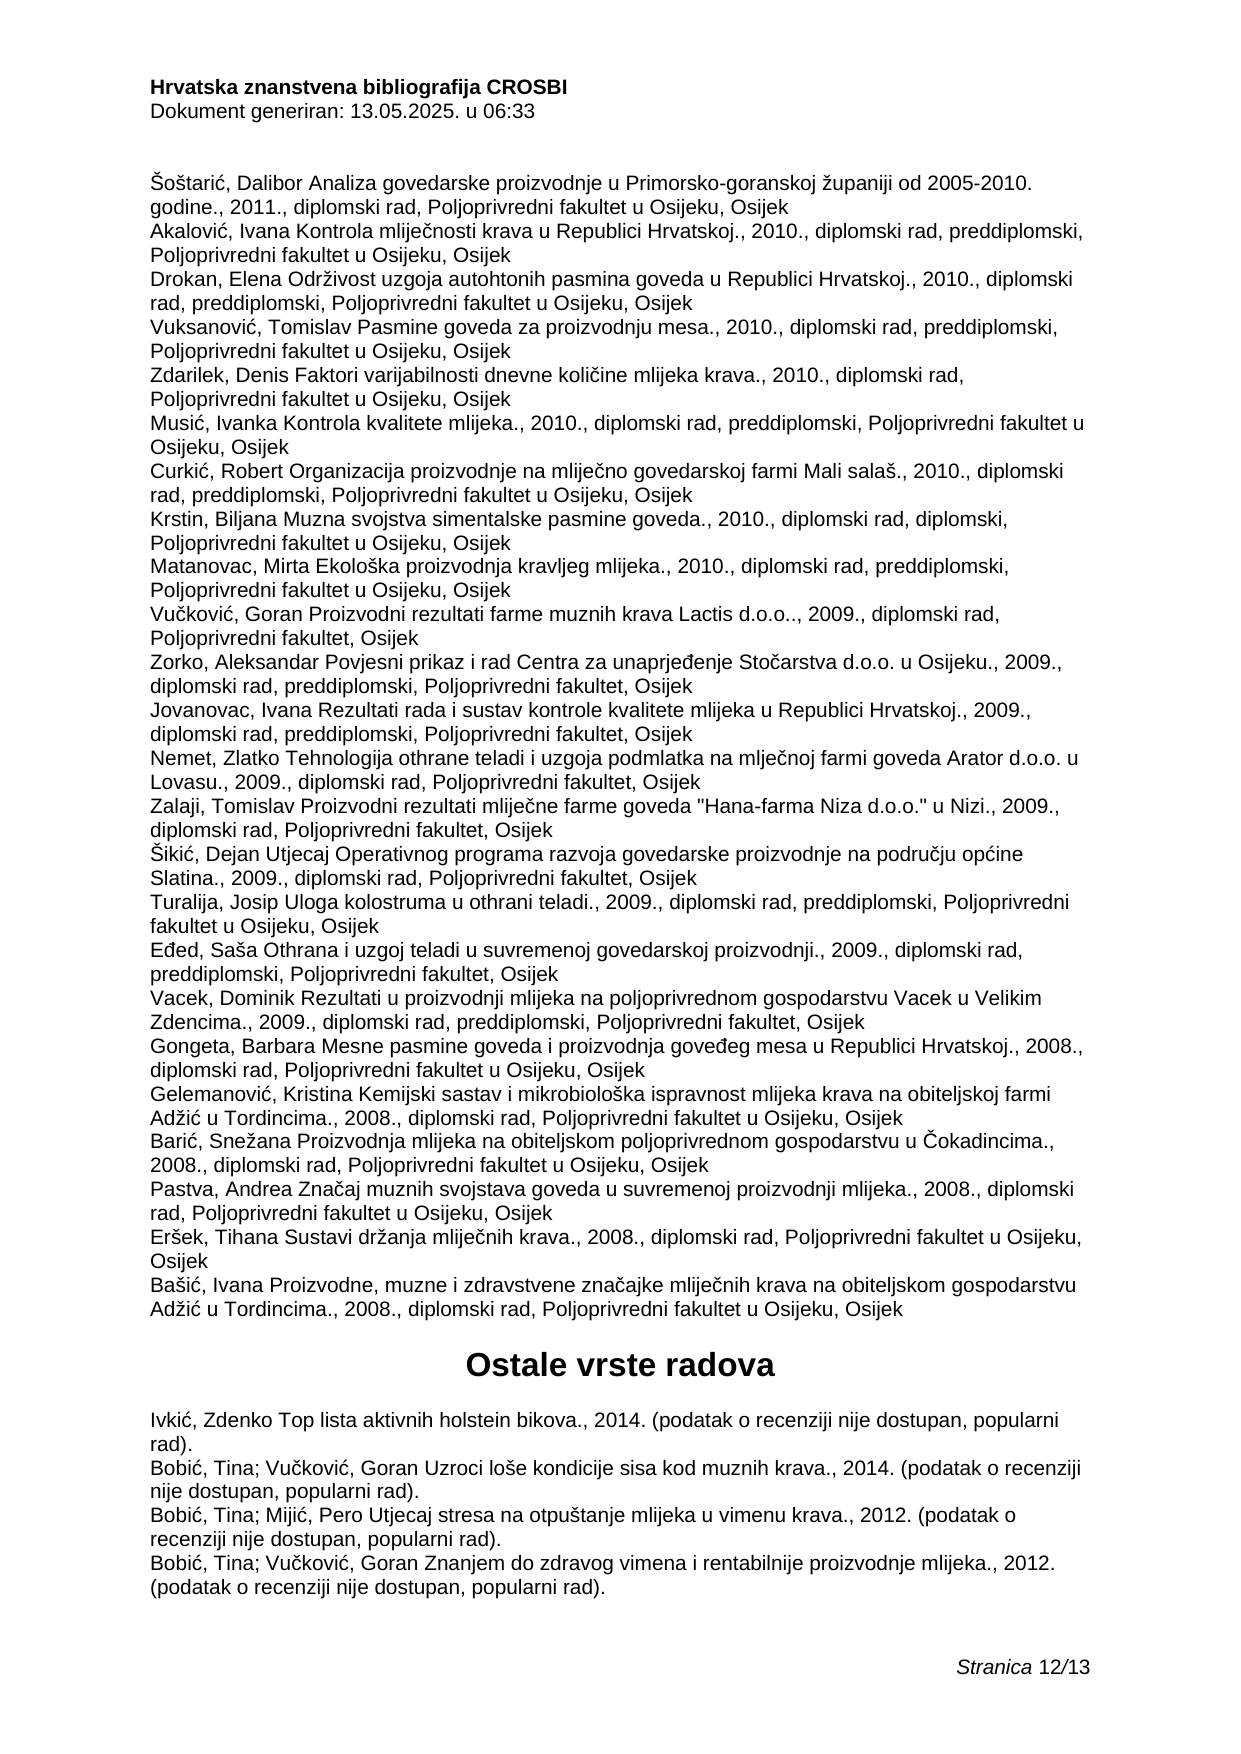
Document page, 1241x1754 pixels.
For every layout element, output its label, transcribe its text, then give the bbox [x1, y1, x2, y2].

text Barić, Snežana [150, 1129, 1090, 1177]
text Šoštarić, Dalibor [150, 171, 1090, 219]
text Curkić, Robert [150, 458, 1090, 506]
text Nemet, Zlatko [150, 746, 1090, 794]
text Matanovac, Mirta [150, 554, 1090, 602]
text Jovanovac, Ivana [150, 698, 1090, 746]
text Turalija, Josip [150, 890, 1090, 938]
text Krstin, Biljana [150, 506, 1090, 554]
text Ivkić, Zdenko [150, 1407, 1090, 1455]
text Šikić, Dejan [150, 842, 1090, 890]
text Musić, Ivanka [150, 411, 1090, 458]
text Gongeta, Barbara [150, 1033, 1090, 1081]
text Eršek, Tihana [150, 1225, 1090, 1273]
text Zdarilek, Denis [150, 363, 1090, 411]
text Bobić, Tina; Vučković, Goran [150, 1551, 1090, 1599]
text Bobić, Tina; Mijić, Pero [150, 1503, 1090, 1551]
text Pastva, Andrea [150, 1177, 1090, 1225]
text Akalović, Ivana [150, 219, 1090, 267]
text Zorko, Aleksandar [150, 650, 1090, 698]
text Vuksanović, Tomislav [150, 315, 1090, 363]
text Drokan, Elena [150, 267, 1090, 315]
text Zalaji, Tomislav [150, 794, 1090, 842]
text Bašić, Ivana [150, 1273, 1090, 1321]
text Eđed, Saša [150, 938, 1090, 986]
text Vučković, Goran [150, 602, 1090, 650]
text Bobić, Tina; Vučković, Goran [150, 1455, 1090, 1503]
text Gelemanović, Kristina [150, 1081, 1090, 1129]
subtitle Ostale vrste radova [150, 1345, 1090, 1383]
text Vacek, Dominik [150, 986, 1090, 1033]
